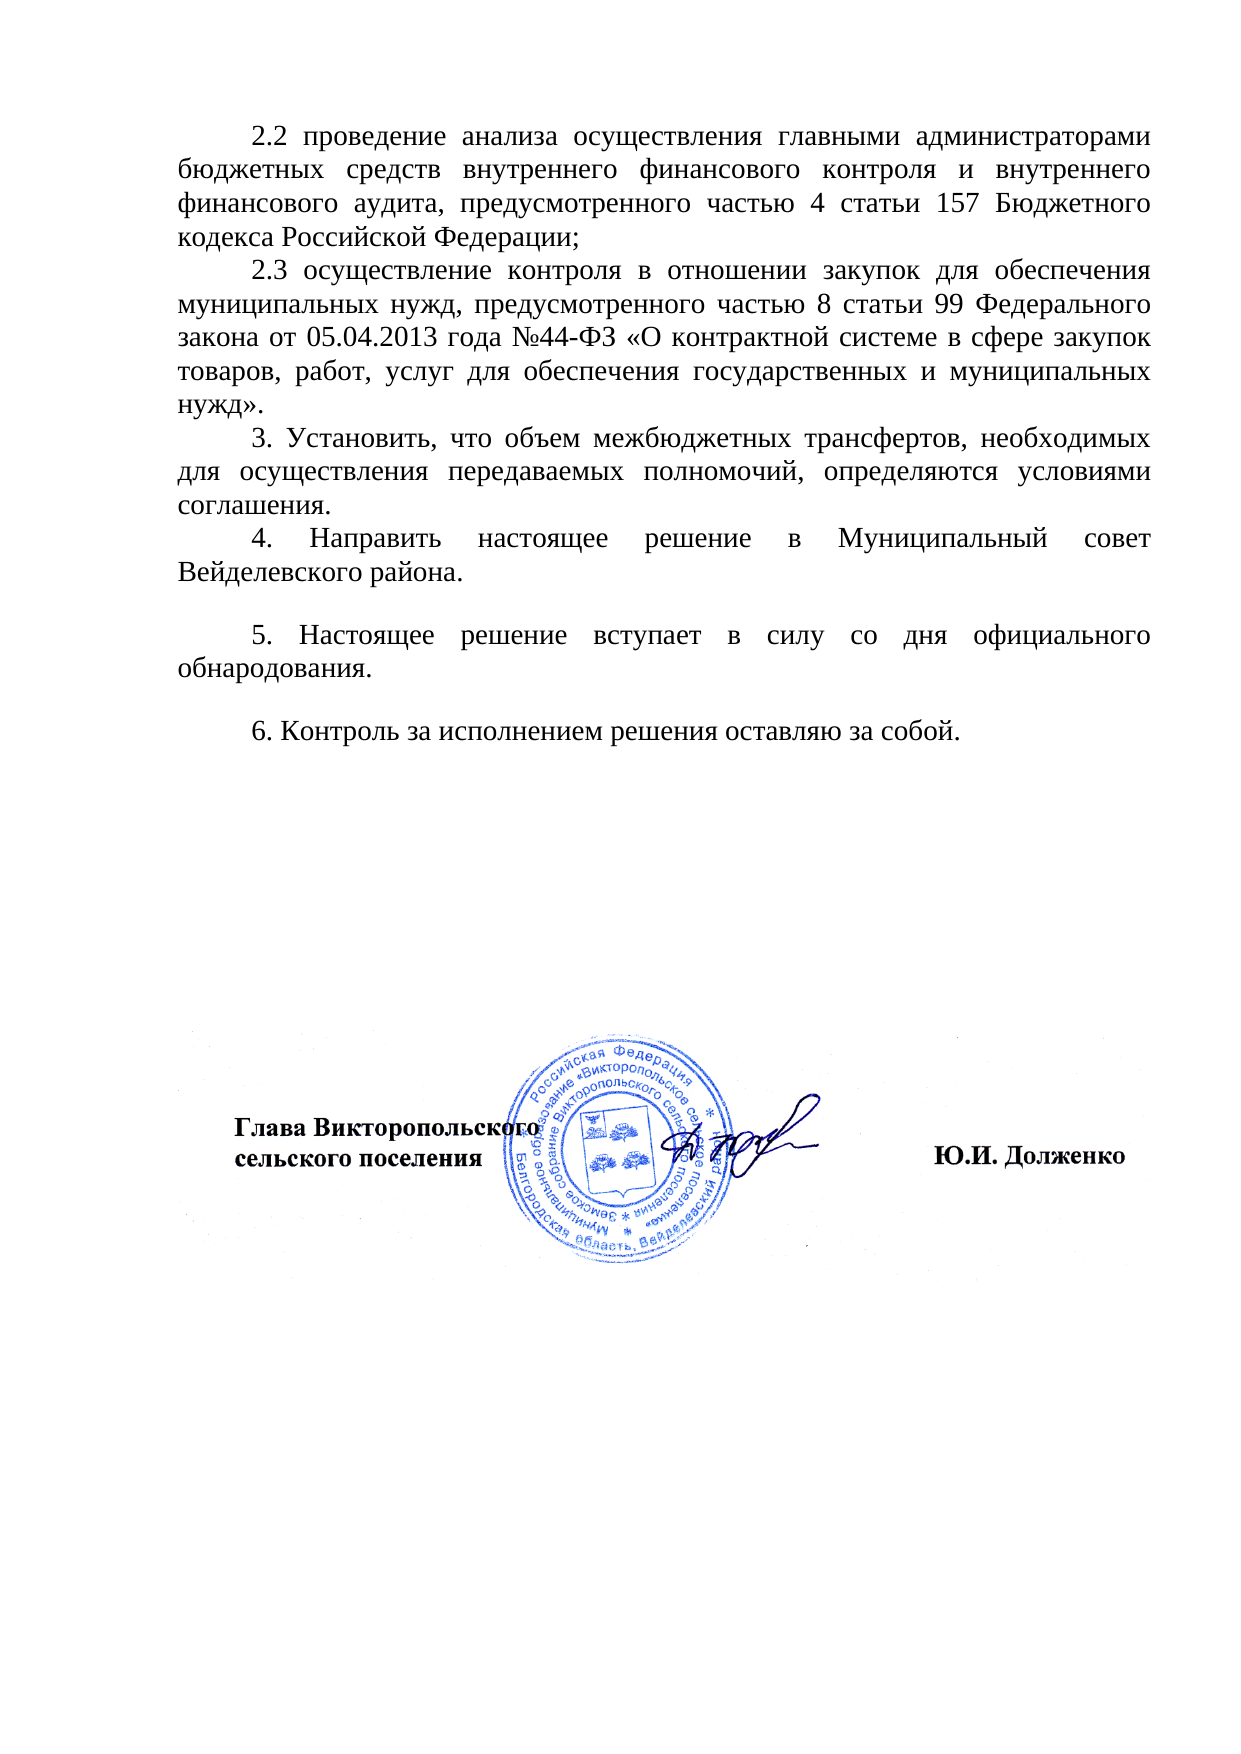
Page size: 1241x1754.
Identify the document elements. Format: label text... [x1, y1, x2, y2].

text 3. Установить, что объем межбюджетных трансфертов, необходимых для осуществления передаваемых полномочий, определяются условиями соглашения. [177, 420, 1152, 521]
text 2.3 осуществление контроля в отношении закупок для обеспечения муниципальных нужд, предусмотренного частью 8 статьи 99 Федерального закона от 05.04.2013 года №44-ФЗ «О контрактной системе в сфере закупок товаров, работ, услуг для обеспечения государственных и муниципальных нужд». [177, 252, 1152, 420]
text 5. Настоящее решение вступает в силу со дня официального обнародования. [177, 617, 1152, 684]
text 4. Направить настоящее решение в Муниципальный совет Вейделевского района. [177, 521, 1152, 588]
picture [177, 1030, 1151, 1286]
text 6. Контроль за исполнением решения оставляю за собой. [177, 713, 1152, 747]
text 2.2 проведение анализа осуществления главными администраторами бюджетных средств внутреннего финансового контроля и внутреннего финансового аудита, предусмотренного частью 4 статьи 157 Бюджетного кодекса Российской Федерации; [177, 118, 1152, 252]
